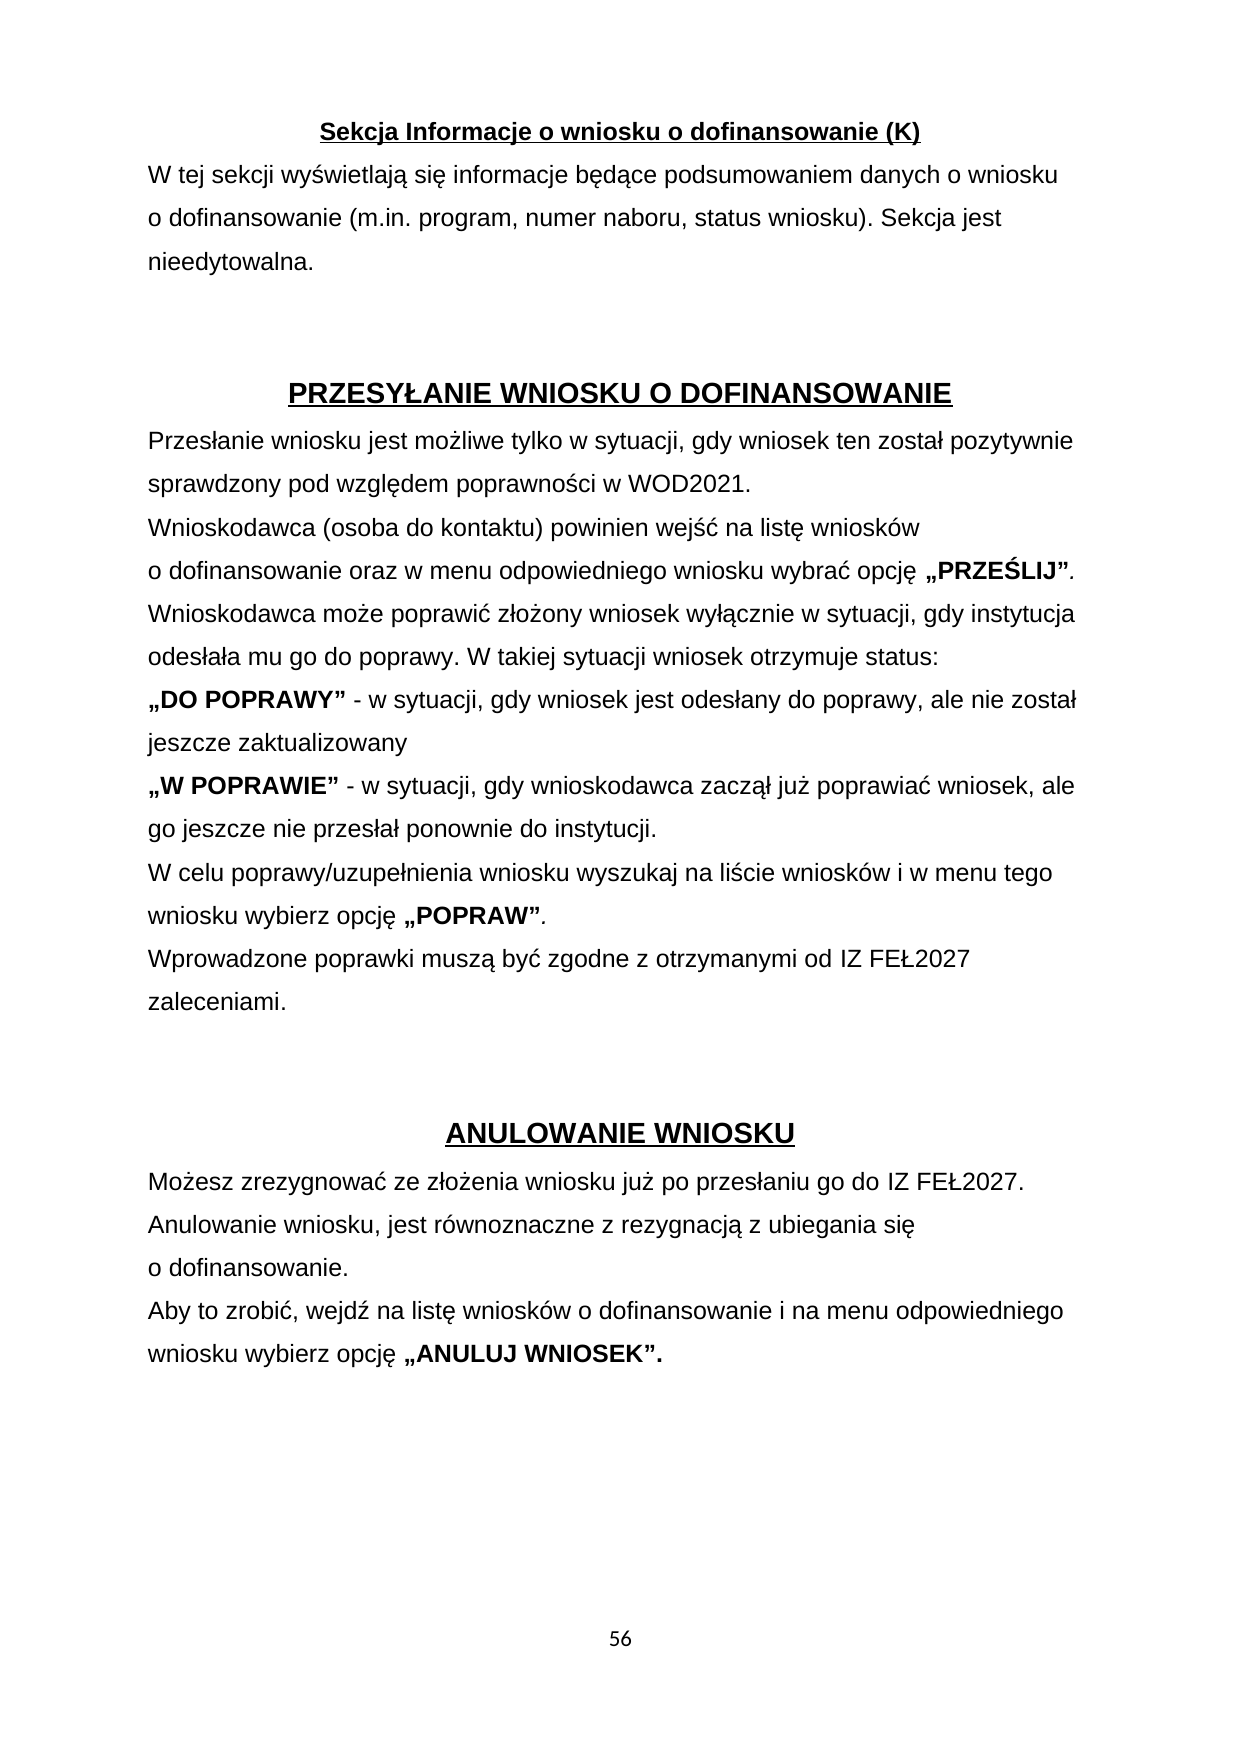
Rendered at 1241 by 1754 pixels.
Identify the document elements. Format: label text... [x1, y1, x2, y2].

text Wprowadzone poprawki muszą być zgodne z otrzymanymi od IZ FEŁ2027 zaleceniami. [148, 944, 1093, 1016]
text W celu poprawy/uzupełnienia wniosku wyszukaj na liście wniosków i w menu tego wniosku wybierz opcję „POPRAW”. [148, 857, 1093, 929]
text PRZESYŁANIE WNIOSKU O DOFINANSOWANIE [148, 376, 1093, 409]
text W tej sekcji wyświetlają się informacje będące podsumowaniem danych o wniosku o dofinansowanie (m.in. program, numer naboru, status wniosku). Sekcja jest nieedytowalna. [148, 160, 1093, 275]
text Przesłanie wniosku jest możliwe tylko w sytuacji, gdy wniosek ten został pozytywnie sprawdzony pod względem poprawności w WOD2021. [148, 426, 1093, 498]
text „DO POPRAWY” - w sytuacji, gdy wniosek jest odesłany do poprawy, ale nie został jeszcze zaktualizowany [148, 685, 1093, 757]
text ANULOWANIE WNIOSKU [148, 1116, 1093, 1150]
text „W POPRAWIE” - w sytuacji, gdy wnioskodawca zaczął już poprawiać wniosek, ale go jeszcze nie przesłał ponownie do instytucji. [148, 771, 1093, 843]
text Aby to zrobić, wejdź na listę wniosków o dofinansowanie i na menu odpowiedniego wniosku wybierz opcję „ANULUJ WNIOSEK”. [148, 1296, 1093, 1368]
text Wnioskodawca może poprawić złożony wniosek wyłącznie w sytuacji, gdy instytucja odesłała mu go do poprawy. W takiej sytuacji wniosek otrzymuje status: [148, 599, 1093, 671]
text Możesz zrezygnować ze złożenia wniosku już po przesłaniu go do IZ FEŁ2027. Anulowanie wniosku, jest równoznaczne z rezygnacją z ubiegania się o dofinansowanie. [148, 1167, 1093, 1282]
subtitle Sekcja Informacje o wniosku o dofinansowanie (K) [148, 117, 1093, 146]
text Wnioskodawca (osoba do kontaktu) powinien wejść na listę wniosków o dofinansowanie oraz w menu odpowiedniego wniosku wybrać opcję „PRZEŚLIJ”. [148, 512, 1093, 584]
